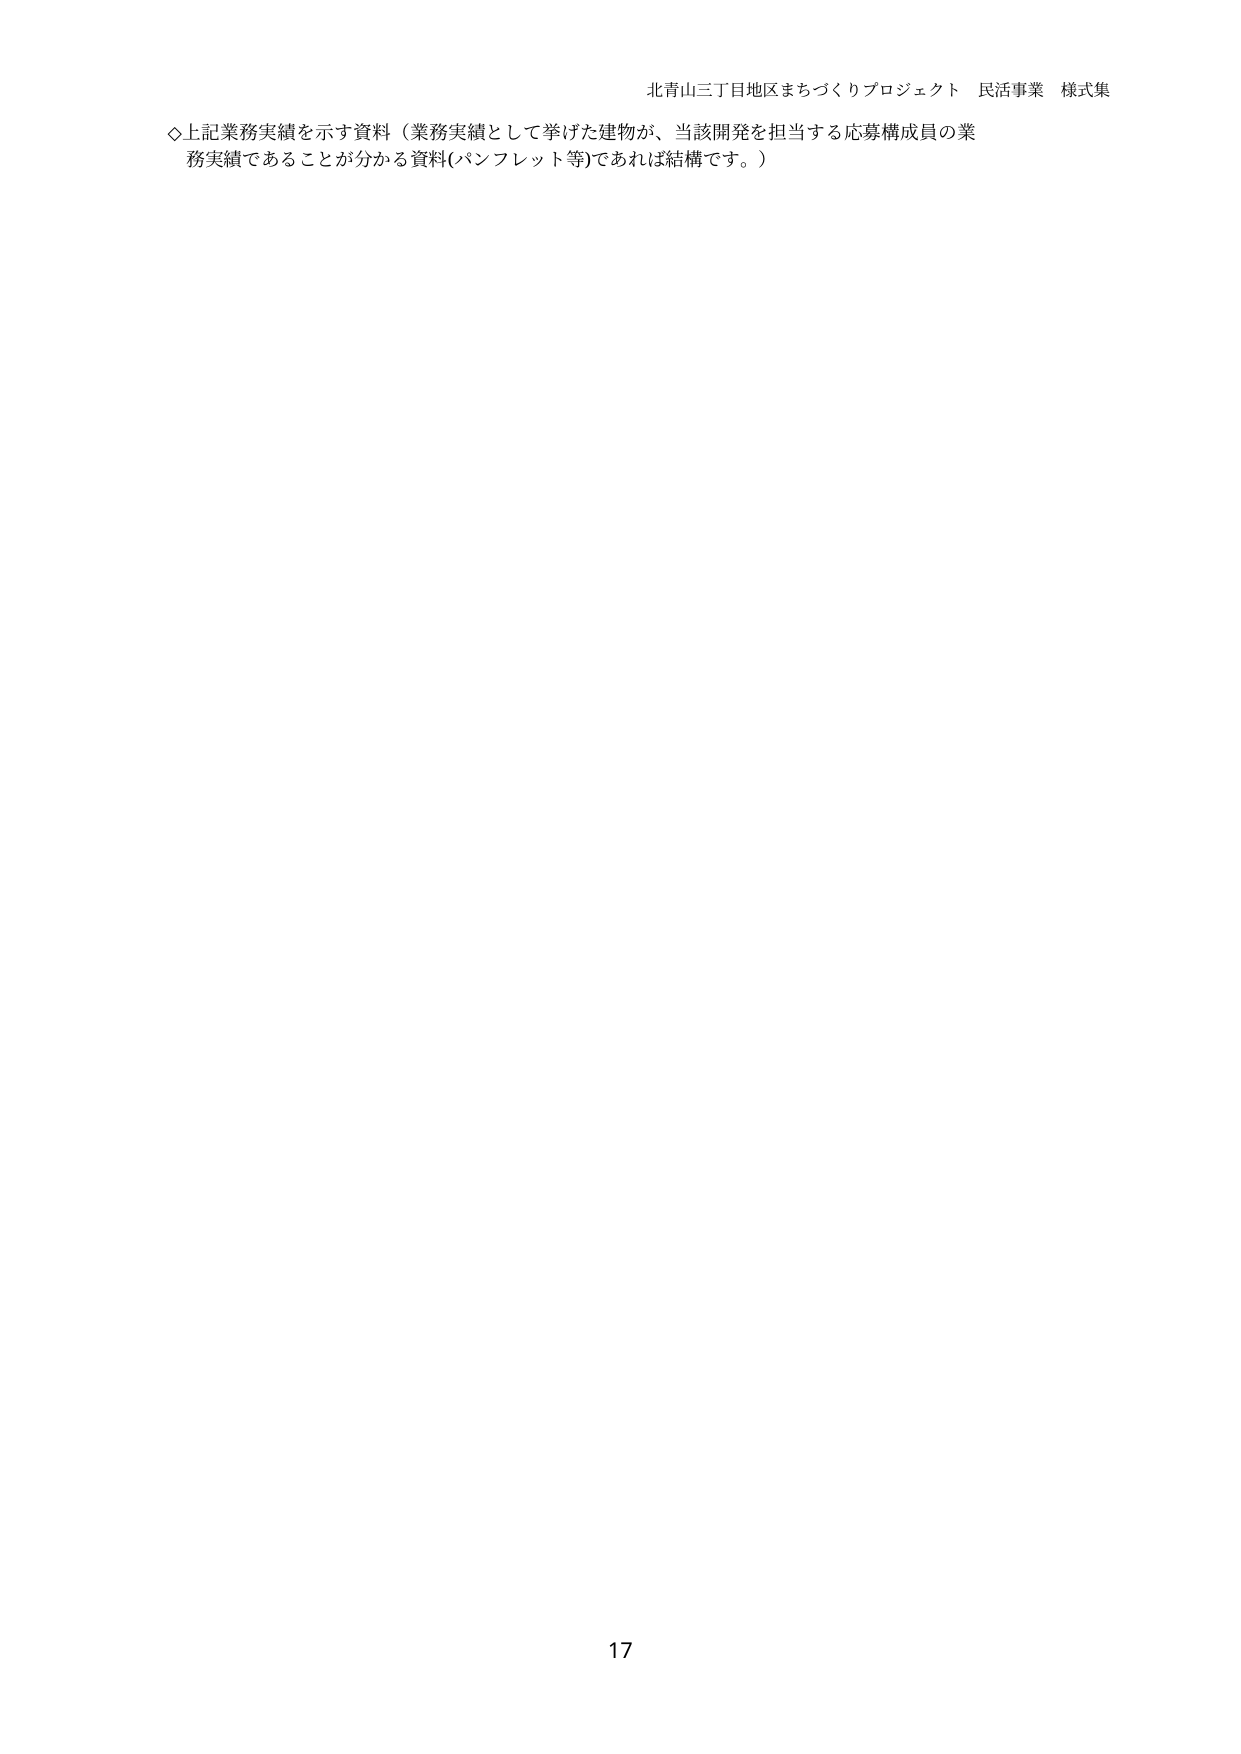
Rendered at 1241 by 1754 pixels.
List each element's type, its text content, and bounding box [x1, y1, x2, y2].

text ◇上記業務実績を示す資料（業務実績として挙げた建物が、当該開発を担当する応募構成員の業務実績であることが分かる資料(パンフレット等)であれば結構です。） [167, 118, 978, 172]
